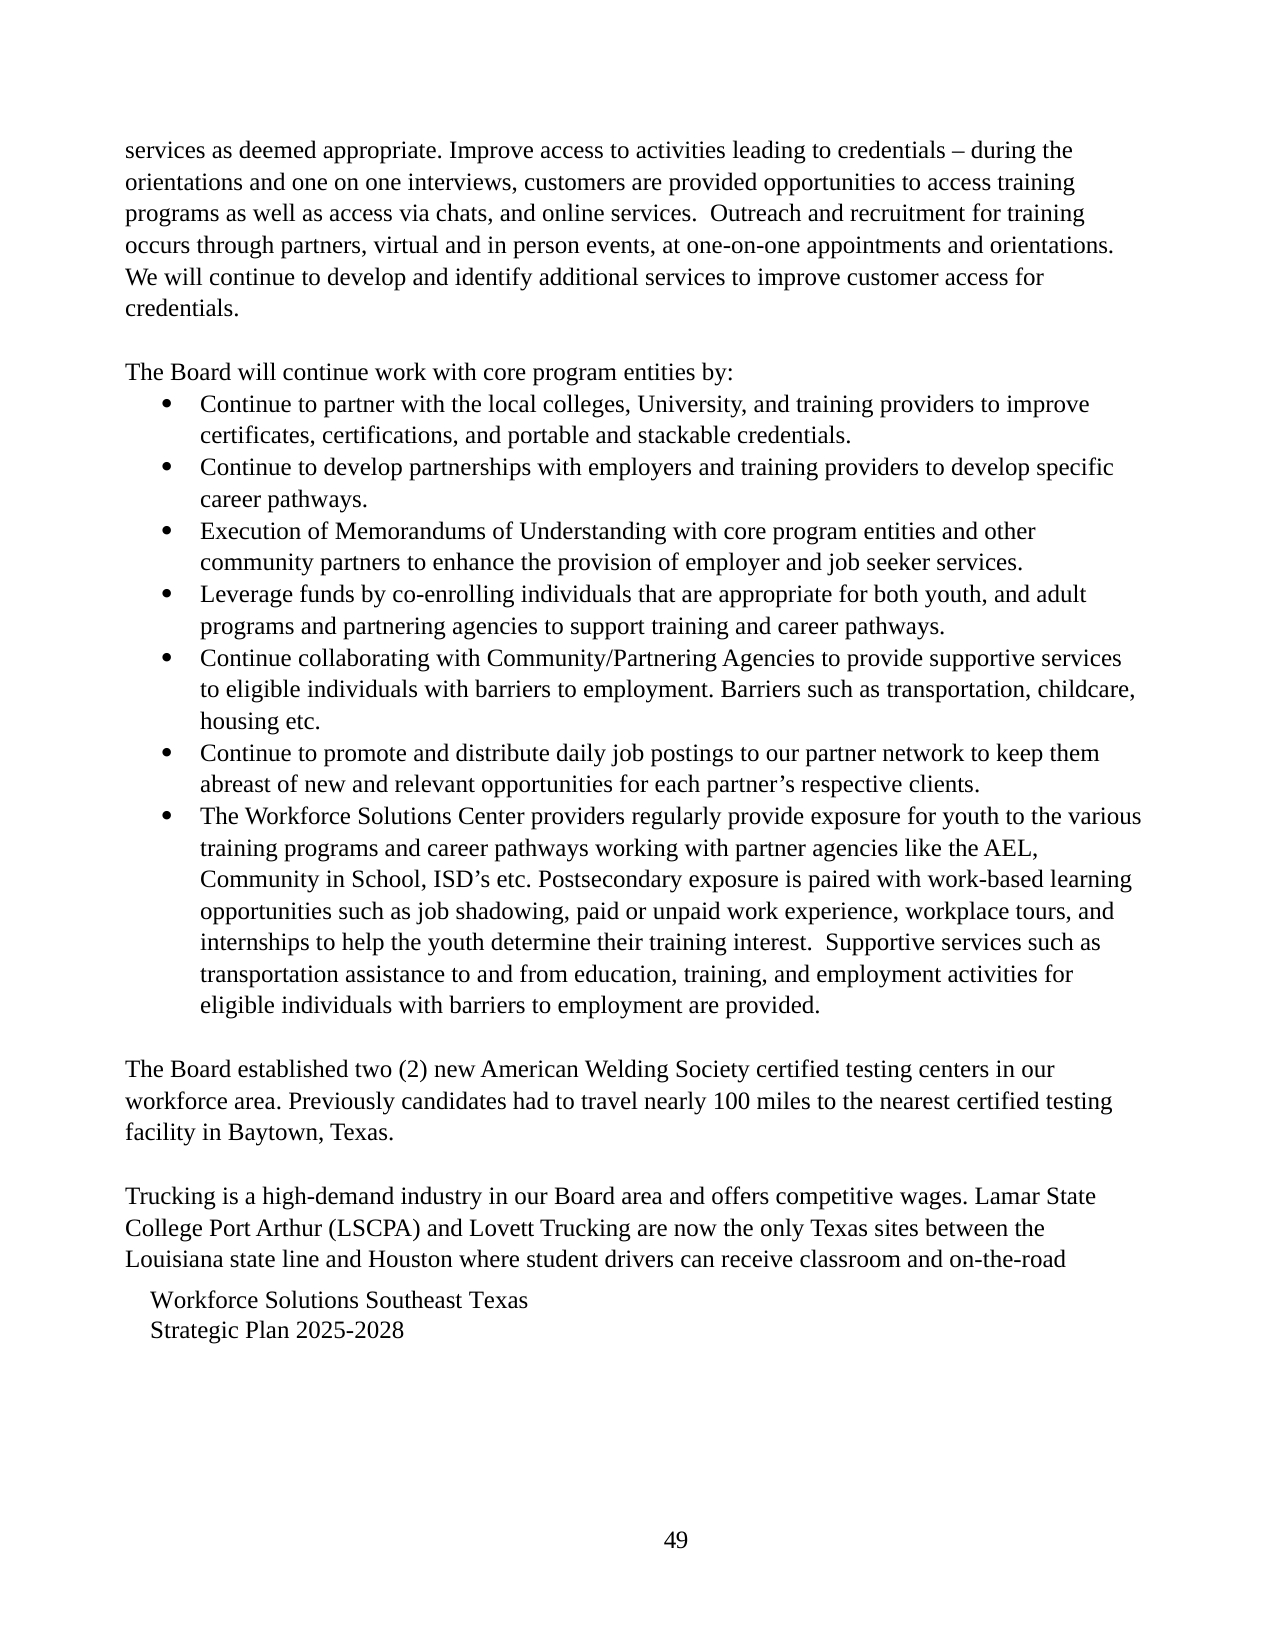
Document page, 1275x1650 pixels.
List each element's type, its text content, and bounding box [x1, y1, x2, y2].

list Leverage funds by co-enrolling individuals that are appropriate for both youth, and adult programs and partnering agencies to support training and career pathways. [162, 579, 1146, 639]
text The Board established two (2) new American Welding Society certified testing centers in our workforce area. Previously candidates had to travel nearly 100 miles to the nearest certified testing facility in Baytown, Texas. [125, 1054, 1146, 1146]
list Execution of Memorandums of Understanding with core program entities and other community partners to enhance the provision of employer and job seeker services. [162, 516, 1146, 576]
text The Board will continue work with core program entities by: [125, 357, 1146, 386]
list The Workforce Solutions Center providers regularly provide exposure for youth to the various training programs and career pathways working with partner agencies like the AEL, Community in School, ISD’s etc. Postsecondary exposure is paired with work-based learning opportunities such as job shadowing, paid or unpaid work experience, workplace tours, and internships to help the youth determine their training interest. Supportive services such as transportation assistance to and from education, training, and employment activities for eligible individuals with barriers to employment are provided. [162, 801, 1146, 1019]
list Continue to develop partnerships with employers and training providers to develop specific career pathways. [162, 452, 1146, 513]
list Continue to partner with the local colleges, University, and training providers to improve certificates, certifications, and portable and stackable credentials. [162, 389, 1146, 449]
list Continue to promote and distribute daily job postings to our partner network to keep them abreast of new and relevant opportunities for each partner’s respective clients. [162, 738, 1146, 798]
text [125, 135, 1146, 322]
list Continue collaborating with Community/Partnering Agencies to provide supportive services to eligible individuals with barriers to employment. Barriers such as transportation, childcare, housing etc. [162, 643, 1146, 734]
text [125, 1181, 1146, 1273]
